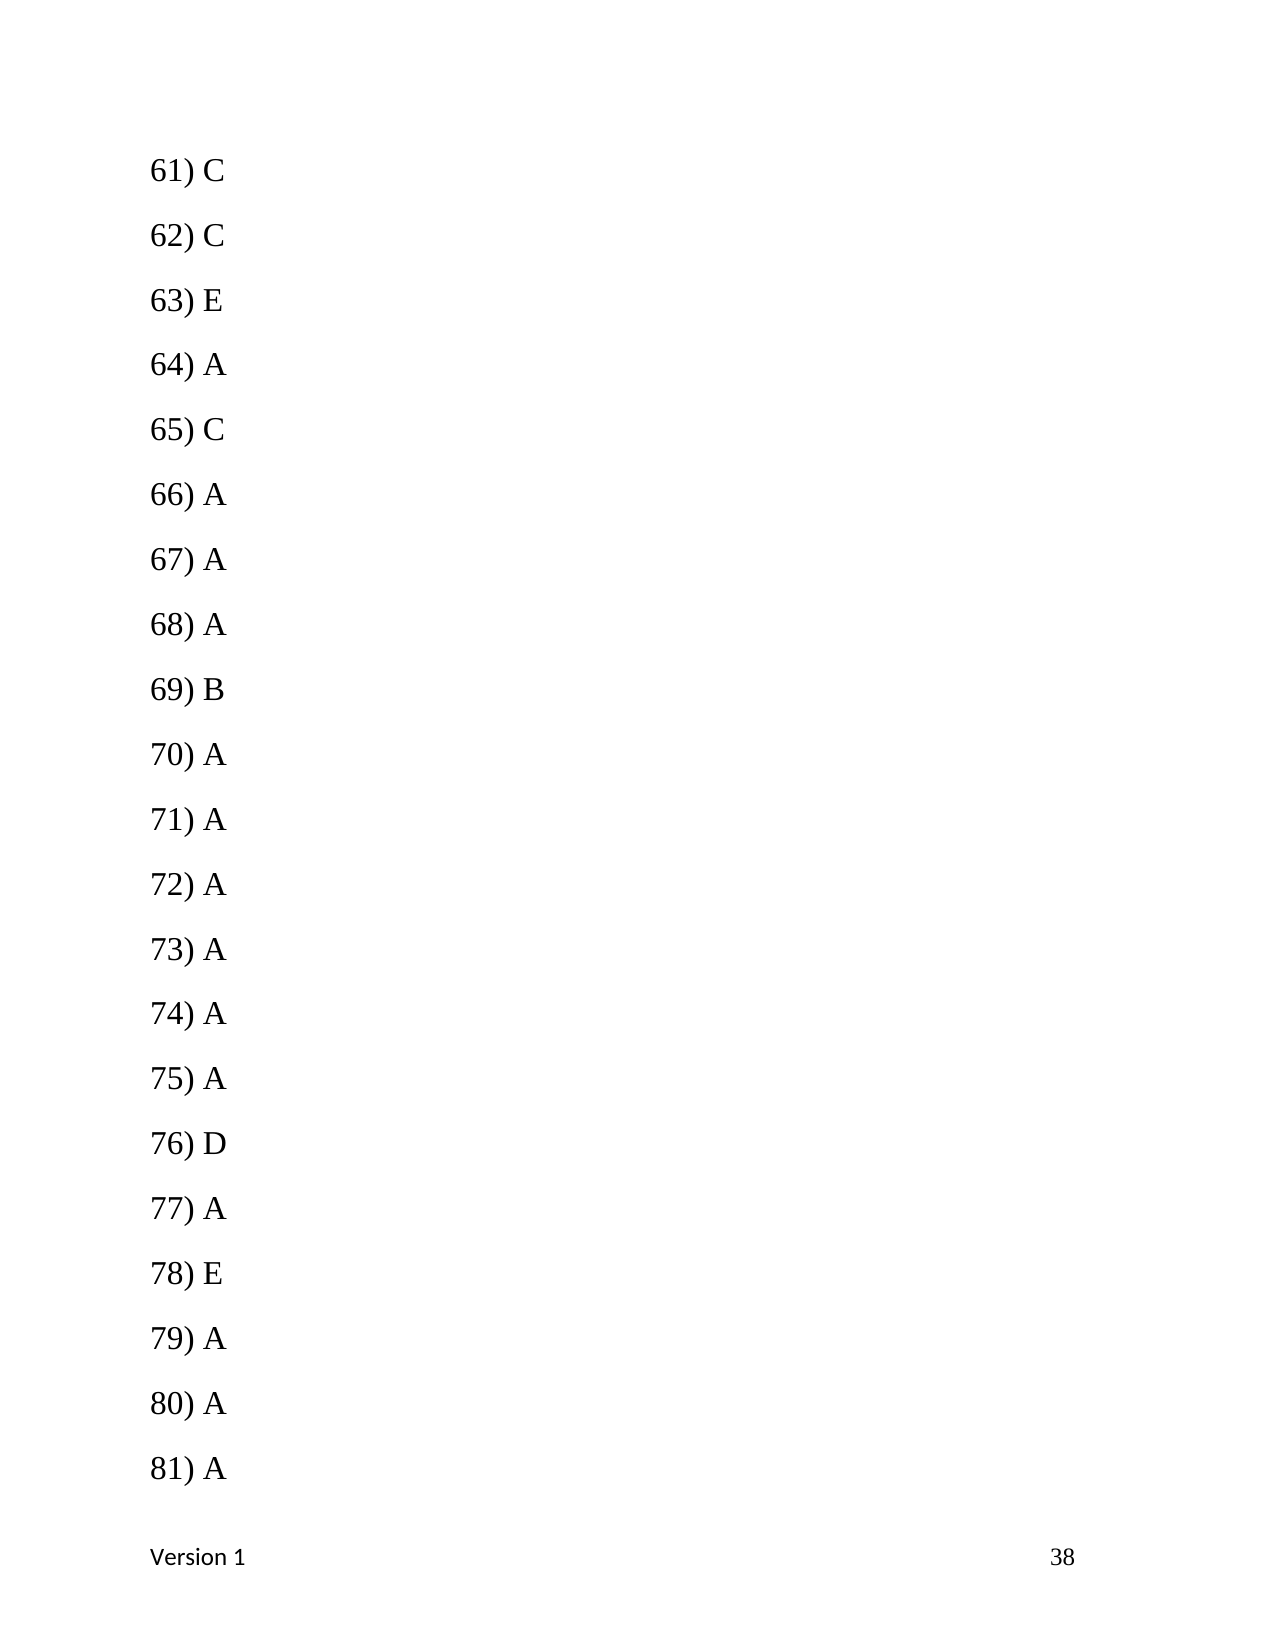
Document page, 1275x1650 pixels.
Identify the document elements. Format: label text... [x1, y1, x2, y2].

text 78) E [150, 1253, 775, 1292]
text 69) B [150, 669, 775, 707]
text 70) A [150, 734, 775, 772]
text 80) A [150, 1383, 775, 1421]
text 79) A [150, 1318, 775, 1356]
text 75) A [150, 1058, 775, 1097]
text 76) D [150, 1123, 775, 1162]
text 62) C [150, 215, 775, 253]
text 81) A [150, 1448, 775, 1486]
text 72) A [150, 864, 775, 902]
text 65) C [150, 409, 775, 448]
text 74) A [150, 994, 775, 1032]
text 61) C [150, 150, 775, 188]
text 63) E [150, 280, 775, 318]
text 68) A [150, 604, 775, 643]
text 66) A [150, 474, 775, 513]
text 71) A [150, 799, 775, 837]
text 67) A [150, 539, 775, 578]
text 77) A [150, 1188, 775, 1227]
text 73) A [150, 929, 775, 967]
text 64) A [150, 345, 775, 383]
